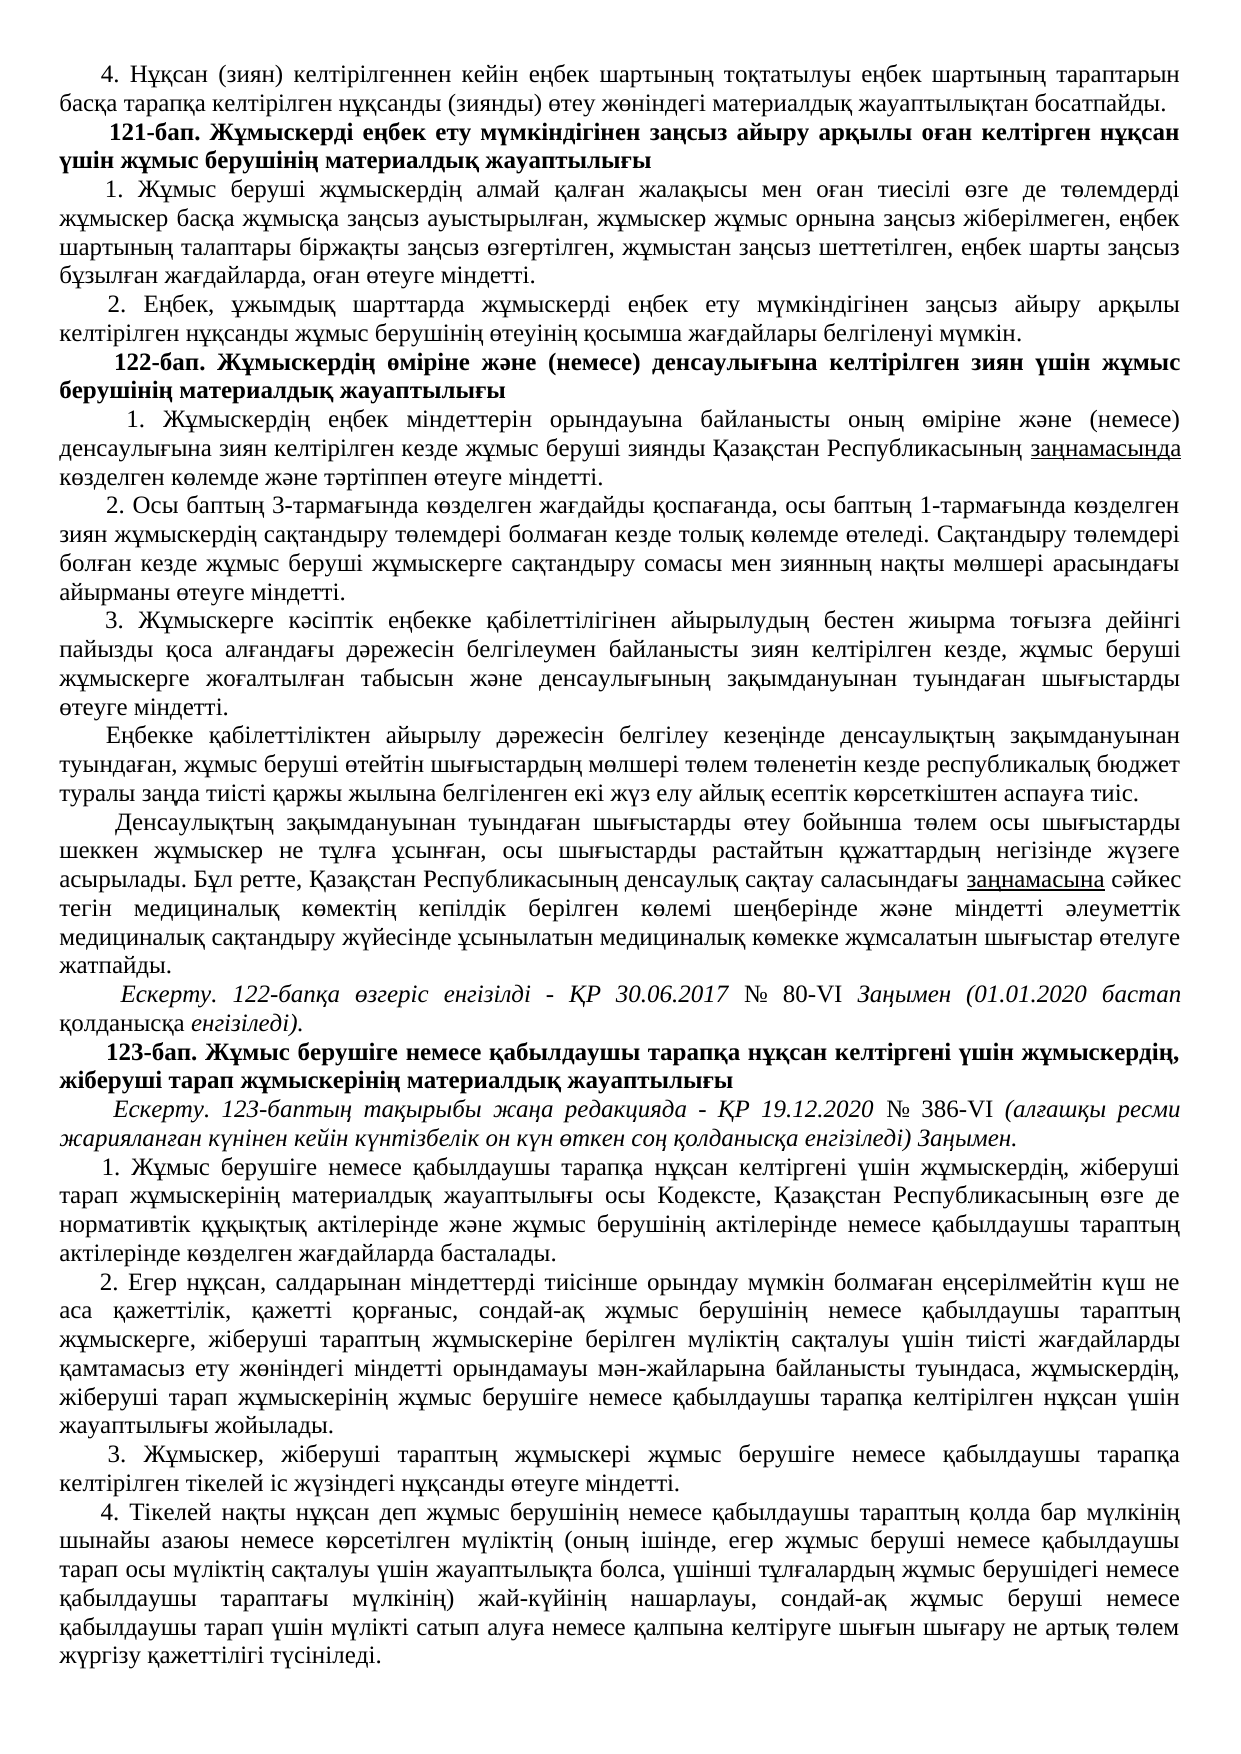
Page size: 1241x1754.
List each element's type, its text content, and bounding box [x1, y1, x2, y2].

text 2. Еңбек, ұжымдық шарттарда жұмыскерді еңбек ету мүмкіндігінен заңсыз айыру арқылы келтірілген нұқсанды жұмыс берушінің өтеуінің қосымша жағдайлары белгіленуі мүмкін. [59, 289, 1181, 347]
text 3. Жұмыскер, жіберуші тараптың жұмыскері жұмыс берушіге немесе қабылдаушы тарапқа келтірілген тікелей іс жүзіндегі нұқсанды өтеуге міндетті. [59, 1439, 1181, 1497]
text 122-бап. Жұмыскердің өміріне және (немесе) денсаулығына келтірілген зиян үшін жұмыс берушінің материалдық жауаптылығы [59, 347, 1181, 404]
text Ескерту. 123-баптың тақырыбы жаңа редакцияда - ҚР 19.12.2020 № 386-VI (алғашқы ресми жарияланған күнінен кейін күнтізбелік он күн өткен соң қолданысқа енгізіледі) Заңымен. [59, 1094, 1181, 1152]
text 123-бап. Жұмыс берушіге немесе қабылдаушы тарапқа нұқсан келтіргені үшін жұмыскердің, жіберуші тарап жұмыскерінің материалдық жауаптылығы [59, 1037, 1181, 1094]
text Денсаулықтың зақымдануынан туындаған шығыстарды өтеу бойынша төлем осы шығыстарды шеккен жұмыскер не тұлға ұсынған, осы шығыстарды растайтын құжаттардың негізінде жүзеге асырылады. Бұл ретте, Қазақстан Республикасының денсаулық сақтау саласындағы заңнамасына сәйкес тегін медициналық көмектің кепілдік берілген көлемі шеңберінде және міндетті әлеуметтік медициналық сақтандыру жүйесінде ұсынылатын медициналық көмекке жұмсалатын шығыстар өтелуге жатпайды. [59, 807, 1181, 979]
text Ескерту. 122-бапқа өзгеріс енгізілді - ҚР 30.06.2017 № 80-VI Заңымен (01.01.2020 бастап қолданысқа енгізіледі). [59, 979, 1181, 1037]
text 2. Осы баптың 3-тармағында көзделген жағдайды қоспағанда, осы баптың 1-тармағында көзделген зиян жұмыскердің сақтандыру төлемдері болмаған кезде толық көлемде өтеледі. Сақтандыру төлемдері болған кезде жұмыс беруші жұмыскерге сақтандыру сомасы мен зиянның нақты мөлшері арасындағы айырманы өтеуге міндетті. [59, 490, 1181, 605]
text 3. Жұмыскерге кәсiптік еңбекке қабiлеттiлiгiнен айырылудың бестен жиырма тоғызға дейінгі пайызды қоса алғандағы дәрежесiн белгілеумен байланысты зиян келтірілген кезде, жұмыс беруші жұмыскерге жоғалтылған табысын және денсаулығының зақымдануынан туындаған шығыстарды өтеуге міндетті. [59, 605, 1181, 720]
text 4. Нұқсан (зиян) келтірілгеннен кейін еңбек шартының тоқтатылуы еңбек шартының тараптарын басқа тарапқа келтірілген нұқсанды (зиянды) өтеу жөніндегі материалдық жауаптылықтан босатпайды. [59, 59, 1181, 117]
text Еңбекке қабілеттіліктен айырылу дәрежесін белгілеу кезеңінде денсаулықтың зақымдануынан туындаған, жұмыс беруші өтейтін шығыстардың мөлшері төлем төленетін кезде республикалық бюджет туралы заңда тиісті қаржы жылына белгіленген екі жүз елу айлық есептік көрсеткіштен аспауға тиіс. [59, 720, 1181, 807]
text 4. Тікелей нақты нұқсан деп жұмыс берушінің немесе қабылдаушы тараптың қолда бар мүлкінің шынайы азаюы немесе көрсетілген мүліктің (оның ішінде, егер жұмыс беруші немесе қабылдаушы тарап осы мүліктің сақталуы үшін жауаптылықта болса, үшінші тұлғалардың жұмыс берушідегі немесе қабылдаушы тараптағы мүлкінің) жай-күйінің нашарлауы, сондай-ақ жұмыс беруші немесе қабылдаушы тарап үшін мүлікті сатып алуға немесе қалпына келтіруге шығын шығару не артық төлем жүргізу қажеттілігі түсініледі. [59, 1497, 1181, 1669]
text 1. Жұмыс беруші жұмыскердің алмай қалған жалақысы мен оған тиесілі өзге де төлемдерді жұмыскер басқа жұмысқа заңсыз ауыстырылған, жұмыскер жұмыс орнына заңсыз жіберілмеген, еңбек шартының талаптары біржақты заңсыз өзгертілген, жұмыстан заңсыз шеттетілген, еңбек шарты заңсыз бұзылған жағдайларда, оған өтеуге міндетті. [59, 174, 1181, 289]
text 2. Егер нұқсан, салдарынан міндеттерді тиісінше орындау мүмкін болмаған еңсерілмейтін күш не аса қажеттілік, қажетті қорғаныс, сондай-ақ жұмыс берушінің немесе қабылдаушы тараптың жұмыскерге, жіберуші тараптың жұмыскеріне берілген мүліктің сақталуы үшін тиісті жағдайларды қамтамасыз ету жөніндегі міндетті орындамауы мән-жайларына байланысты туындаса, жұмыскердің, жіберуші тарап жұмыскерінің жұмыс берушіге немесе қабылдаушы тарапқа келтірілген нұқсан үшін жауаптылығы жойылады. [59, 1267, 1181, 1439]
text 1. Жұмыс берушіге немесе қабылдаушы тарапқа нұқсан келтіргені үшін жұмыскердің, жіберуші тарап жұмыскерінің материалдық жауаптылығы осы Кодексте, Қазақстан Республикасының өзге де нормативтік құқықтық актілерінде және жұмыс берушінің актілерінде немесе қабылдаушы тараптың актілерінде көзделген жағдайларда басталады. [59, 1152, 1181, 1267]
text 1. Жұмыскердің еңбек міндеттерін орындауына байланысты оның өміріне және (немесе) денсаулығына зиян келтірілген кезде жұмыс беруші зиянды Қазақстан Республикасының заңнамасында көзделген көлемде және тәртіппен өтеуге міндетті. [59, 404, 1181, 490]
text 121-бап. Жұмыскерді еңбек ету мүмкіндігінен заңсыз айыру арқылы оған келтірген нұқсан үшін жұмыс берушінің материалдық жауаптылығы [59, 117, 1181, 174]
